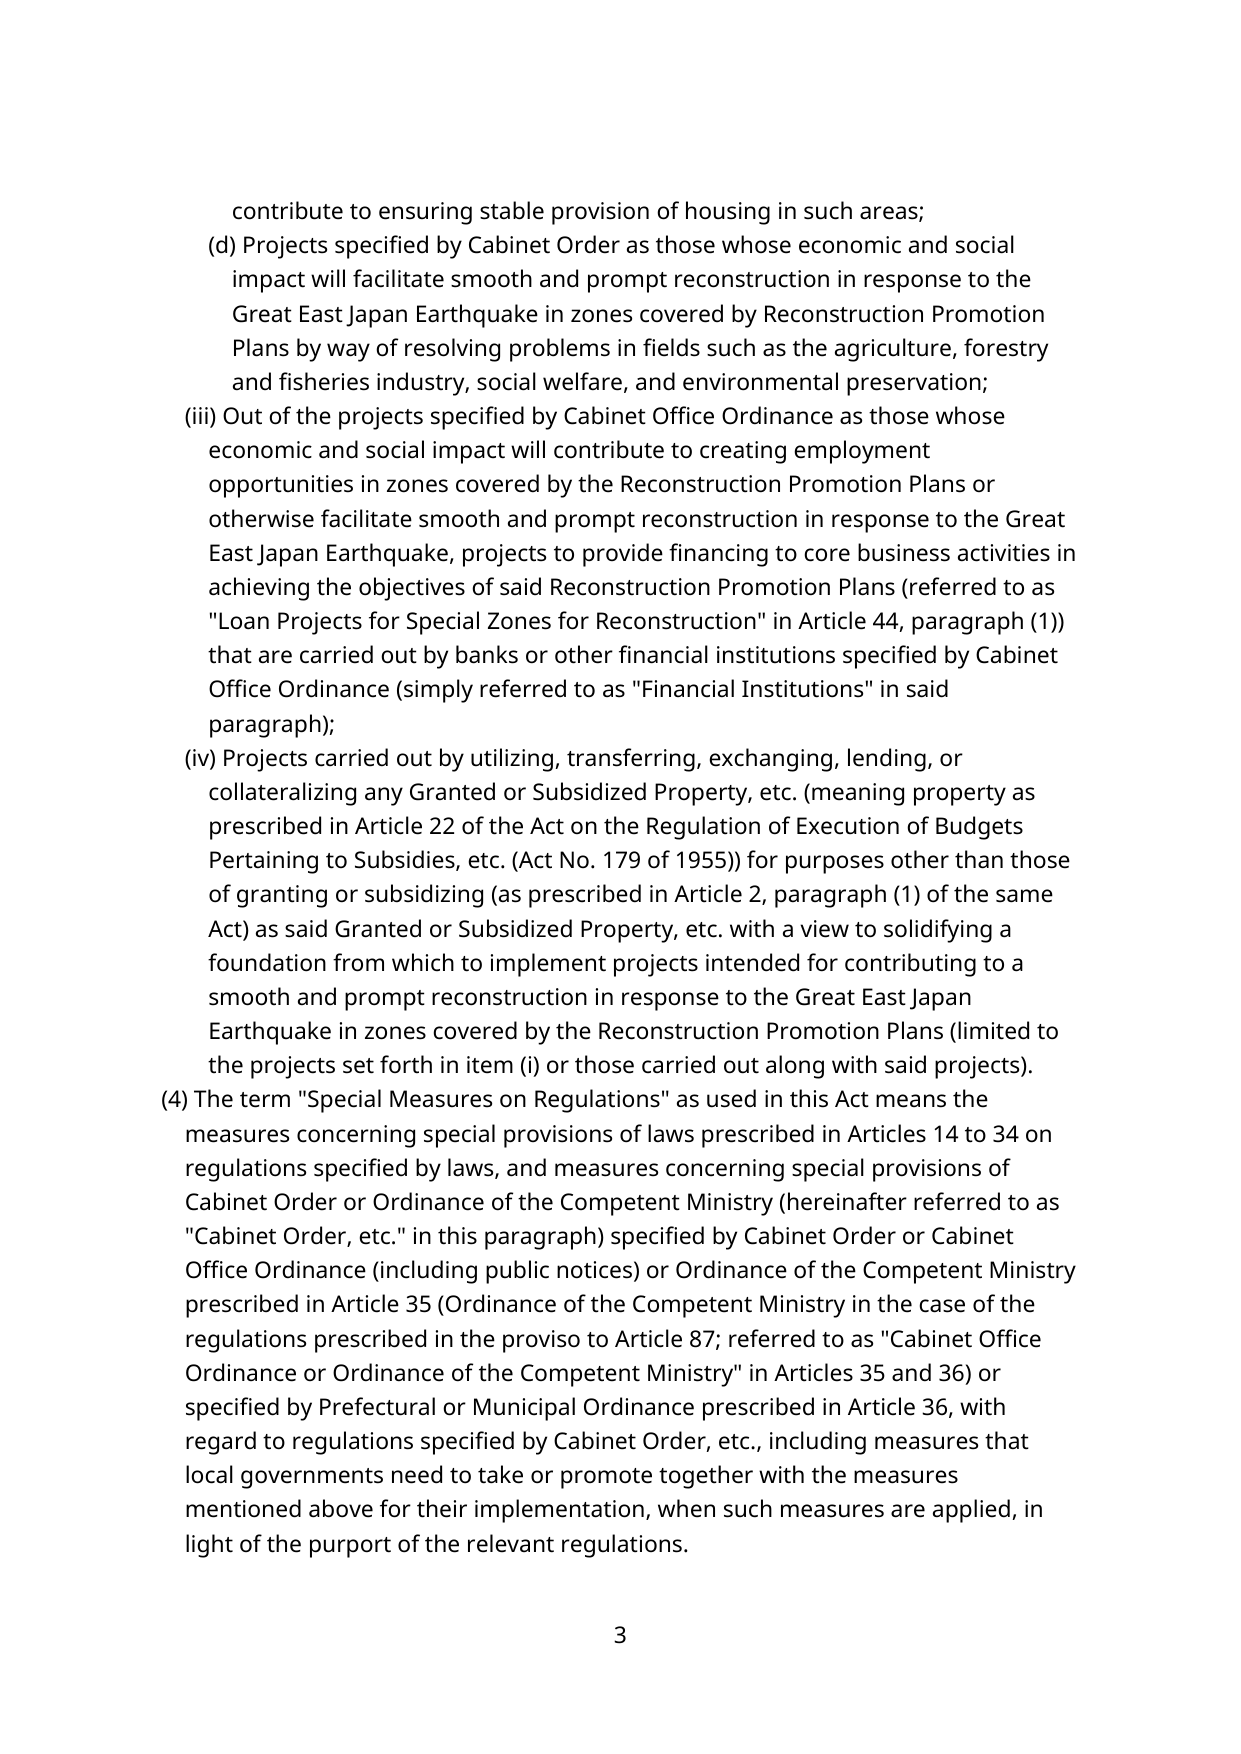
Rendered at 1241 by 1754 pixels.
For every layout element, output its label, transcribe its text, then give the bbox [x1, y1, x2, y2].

text (iv) Projects carried out by utilizing, transferring, exchanging, lending, or collateralizing any Granted or Subsidized Property, etc. (meaning property as prescribed in Article 22 of the Act on the Regulation of Execution of Budgets Pertaining to Subsidies, etc. (Act No. 179 of 1955)) for purposes other than those of granting or subsidizing (as prescribed in Article 2, paragraph (1) of the same Act) as said Granted or Subsidized Property, etc. with a view to solidifying a foundation from which to implement projects intended for contributing to a smooth and prompt reconstruction in response to the Great East Japan Earthquake in zones covered by the Reconstruction Promotion Plans (limited to the projects set forth in item (i) or those carried out along with said projects). [184, 740, 1079, 1082]
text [207, 194, 1079, 228]
text (iii) Out of the projects specified by Cabinet Office Ordinance as those whose economic and social impact will contribute to creating employment opportunities in zones covered by the Reconstruction Promotion Plans or otherwise facilitate smooth and prompt reconstruction in response to the Great East Japan Earthquake, projects to provide financing to core business activities in achieving the objectives of said Reconstruction Promotion Plans (referred to as "Loan Projects for Special Zones for Reconstruction" in Article 44, paragraph (1)) that are carried out by banks or other financial institutions specified by Cabinet Office Ordinance (simply referred to as "Financial Institutions" in said paragraph); [184, 399, 1079, 740]
text (d) Projects specified by Cabinet Order as those whose economic and social impact will facilitate smooth and prompt reconstruction in response to the Great East Japan Earthquake in zones covered by Reconstruction Promotion Plans by way of resolving problems in fields such as the agriculture, forestry and fisheries industry, social welfare, and environmental preservation; [207, 228, 1079, 399]
text (4) The term "Special Measures on Regulations" as used in this Act means the measures concerning special provisions of laws prescribed in Articles 14 to 34 on regulations specified by laws, and measures concerning special provisions of Cabinet Order or Ordinance of the Competent Ministry (hereinafter referred to as "Cabinet Order, etc." in this paragraph) specified by Cabinet Order or Cabinet Office Ordinance (including public notices) or Ordinance of the Competent Ministry prescribed in Article 35 (Ordinance of the Competent Ministry in the case of the regulations prescribed in the proviso to Article 87; referred to as "Cabinet Office Ordinance or Ordinance of the Competent Ministry" in Articles 35 and 36) or specified by Prefectural or Municipal Ordinance prescribed in Article 36, with regard to regulations specified by Cabinet Order, etc., including measures that local governments need to take or promote together with the measures mentioned above for their implementation, when such measures are applied, in light of the purport of the relevant regulations. [161, 1082, 1079, 1560]
